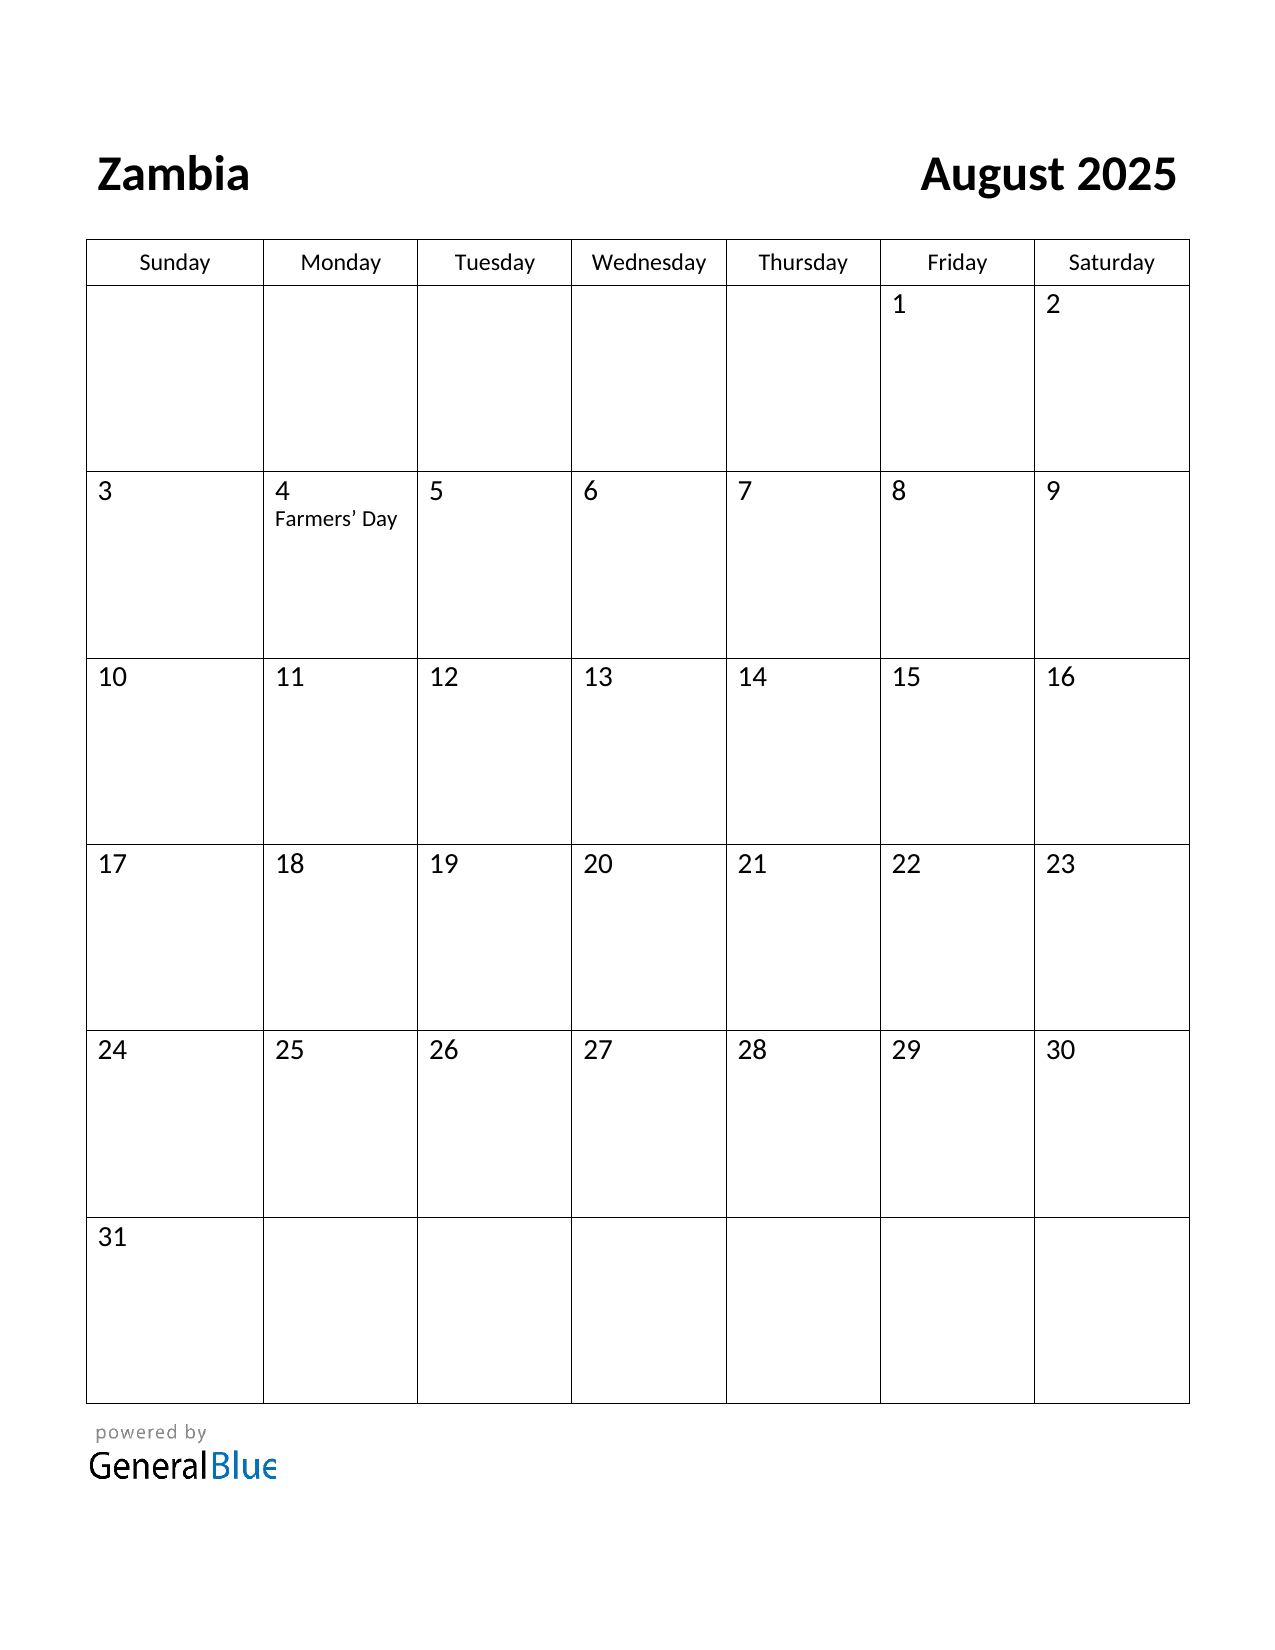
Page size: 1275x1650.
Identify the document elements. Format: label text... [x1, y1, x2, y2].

table_cell [572, 1250, 726, 1403]
table_cell [87, 691, 263, 844]
table_cell [881, 318, 1034, 471]
table_header August 2025 [572, 105, 1189, 239]
table_cell 24 [87, 1031, 263, 1064]
table_cell 5 [418, 472, 571, 504]
table_cell 29 [881, 1031, 1034, 1064]
table_cell [264, 1064, 417, 1217]
table_cell 30 [1035, 1031, 1189, 1064]
table_cell Thursday [727, 240, 880, 284]
table_cell [418, 318, 571, 471]
table_cell 4 [264, 472, 417, 504]
table_cell [264, 878, 417, 1030]
table_cell [881, 691, 1034, 844]
table_cell 20 [572, 845, 726, 877]
table_cell [572, 1064, 726, 1217]
table_cell 21 [727, 845, 880, 877]
table_cell Saturday [1035, 240, 1189, 284]
table_cell 19 [418, 845, 571, 877]
table_cell 10 [87, 659, 263, 691]
table_cell [87, 505, 263, 657]
table_cell 27 [572, 1031, 726, 1064]
table_cell [881, 1250, 1034, 1403]
table_cell [572, 286, 726, 318]
table_cell [1035, 1218, 1189, 1250]
table_cell [418, 1064, 571, 1217]
table_cell [1035, 1064, 1189, 1217]
table_cell [727, 878, 880, 1030]
table_cell 23 [1035, 845, 1189, 877]
table_cell [86, 1404, 1189, 1502]
table_cell 7 [727, 472, 880, 504]
table_cell [727, 505, 880, 657]
table_cell 17 [87, 845, 263, 877]
table_cell 22 [881, 845, 1034, 877]
table_cell 18 [264, 845, 417, 877]
table_cell [572, 878, 726, 1030]
table_cell [87, 1064, 263, 1217]
table_cell 8 [881, 472, 1034, 504]
table_cell [87, 318, 263, 471]
table_cell [727, 286, 880, 318]
table_cell [572, 691, 726, 844]
table_cell [881, 1064, 1034, 1217]
table_cell Wednesday [572, 240, 726, 284]
table_cell Monday [264, 240, 417, 284]
table_cell 25 [264, 1031, 417, 1064]
table_header Zambia [86, 105, 572, 239]
table_cell 31 [87, 1218, 263, 1250]
table_cell Sunday [87, 240, 263, 284]
table_cell [572, 505, 726, 657]
table_cell [264, 286, 417, 318]
table_cell 12 [418, 659, 571, 691]
table_cell Farmers’ Day [264, 505, 417, 657]
table_cell Friday [881, 240, 1034, 284]
table_cell [1035, 318, 1189, 471]
table_cell 14 [727, 659, 880, 691]
table_cell [572, 318, 726, 471]
table_cell [727, 318, 880, 471]
table_cell 16 [1035, 659, 1189, 691]
table_cell 28 [727, 1031, 880, 1064]
table_cell 11 [264, 659, 417, 691]
table_cell [727, 1064, 880, 1217]
table_cell [418, 878, 571, 1030]
table_cell [1035, 878, 1189, 1030]
table_cell 1 [881, 286, 1034, 318]
table_cell [881, 878, 1034, 1030]
table_cell [264, 318, 417, 471]
table_cell [1035, 691, 1189, 844]
table_cell [727, 1250, 880, 1403]
table_cell Tuesday [418, 240, 571, 284]
table_cell [87, 286, 263, 318]
table_cell [87, 1250, 263, 1403]
table_cell [727, 1218, 880, 1250]
table_cell 9 [1035, 472, 1189, 504]
table_cell [881, 505, 1034, 657]
table_cell 6 [572, 472, 726, 504]
table_cell [418, 1250, 571, 1403]
table_cell [418, 286, 571, 318]
table_cell [87, 878, 263, 1030]
table_cell 13 [572, 659, 726, 691]
table_cell [1035, 1250, 1189, 1403]
picture [88, 1421, 276, 1484]
table_cell 2 [1035, 286, 1189, 318]
table_cell [418, 691, 571, 844]
table_cell [727, 691, 880, 844]
table_cell [881, 1218, 1034, 1250]
table_cell [418, 505, 571, 657]
table_cell 15 [881, 659, 1034, 691]
table_cell [418, 1218, 571, 1250]
table_cell 3 [87, 472, 263, 504]
table_cell 26 [418, 1031, 571, 1064]
table_cell [264, 1218, 417, 1250]
table_cell [264, 691, 417, 844]
table_cell [1035, 505, 1189, 657]
table_cell [572, 1218, 726, 1250]
table_cell [264, 1250, 417, 1403]
